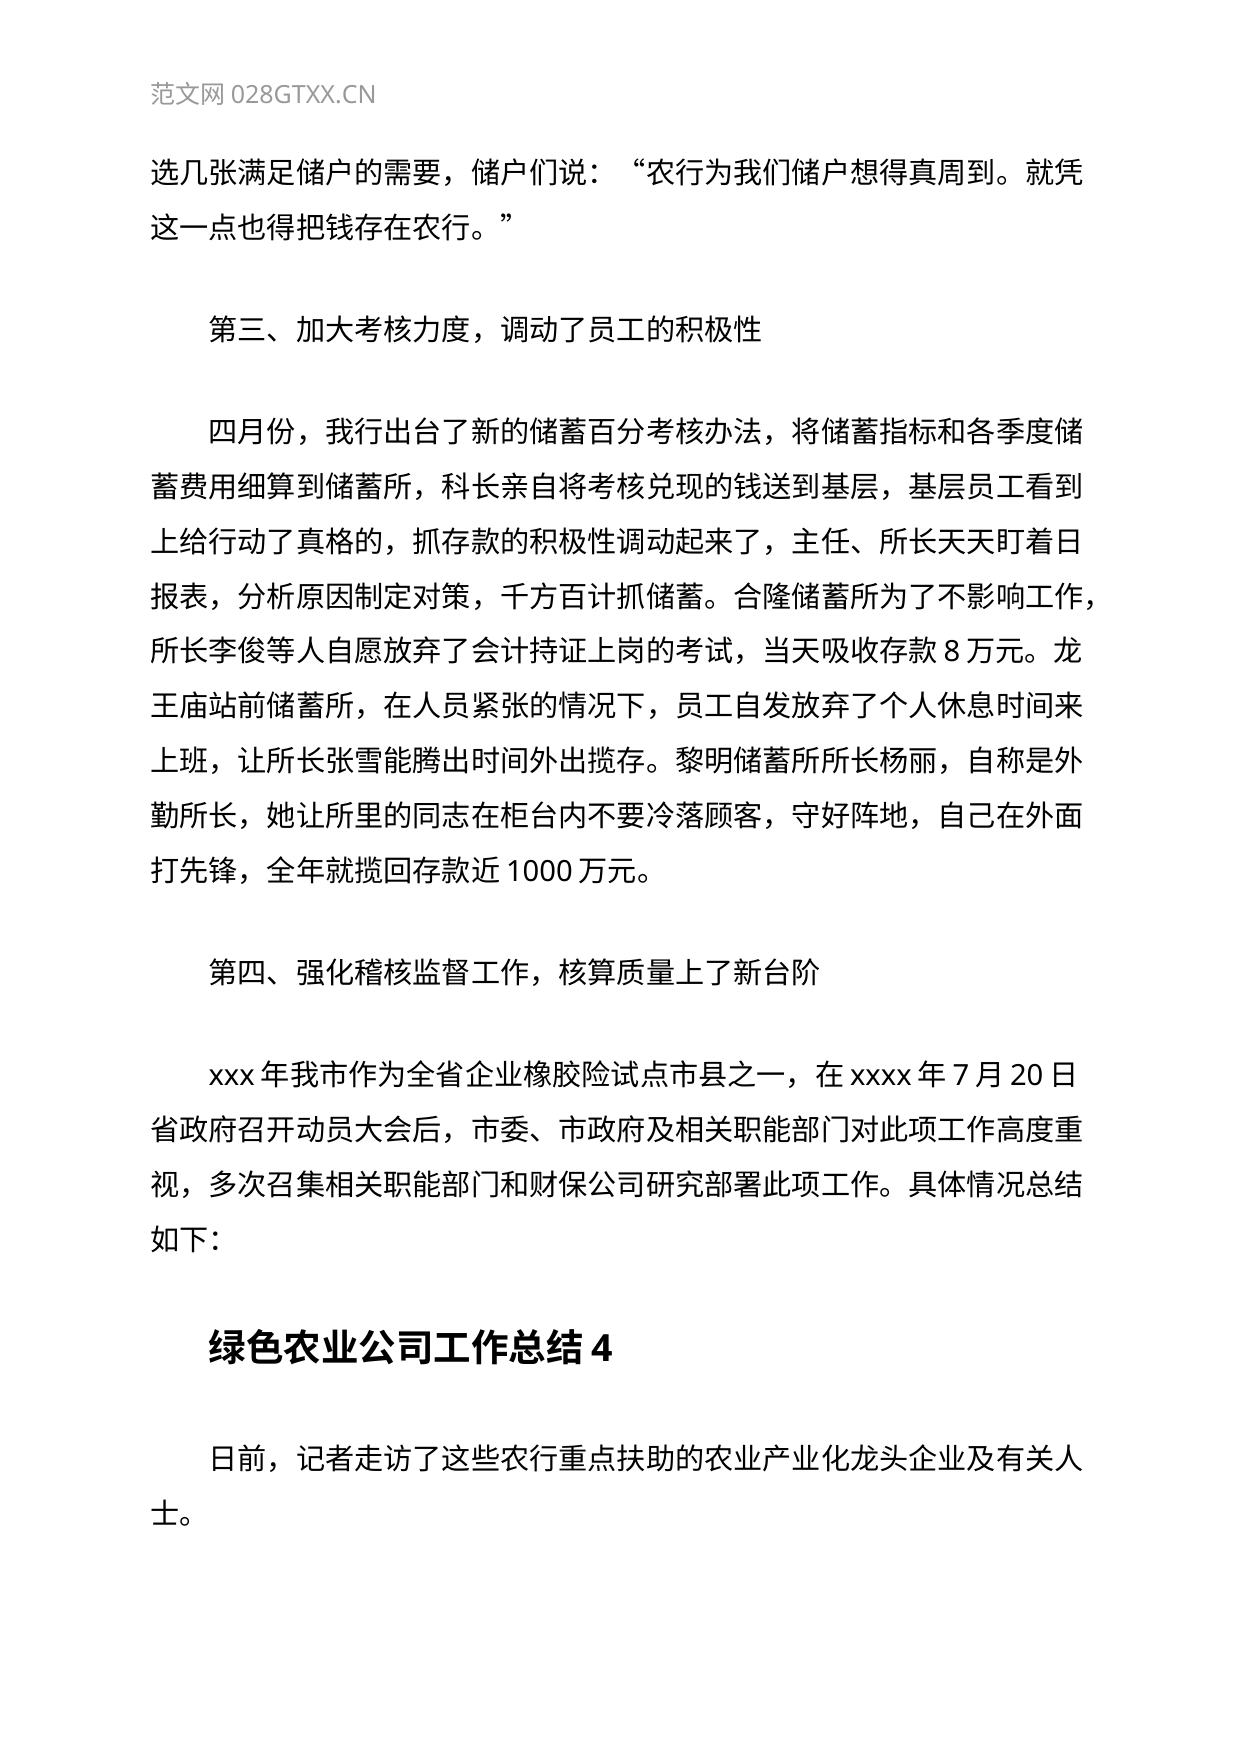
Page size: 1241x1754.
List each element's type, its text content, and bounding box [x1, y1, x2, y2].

text 第四、强化稽核监督工作，核算质量上了新台阶 [150, 950, 1090, 992]
text 绿色农业公司工作总结4 [150, 1318, 1090, 1372]
text xxx年我市作为全省企业橡胶险试点市县之一，在xxxx年7月20日省政府召开动员大会后，市委、市政府及相关职能部门对此项工作高度重视，多次召集相关职能部门和财保公司研究部署此项工作。具体情况总结如下： [150, 1051, 1090, 1258]
text 第三、加大考核力度，调动了员工的积极性 [150, 307, 1090, 349]
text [150, 150, 1090, 247]
text 四月份，我行出台了新的储蓄百分考核办法，将储蓄指标和各季度储蓄费用细算到储蓄所，科长亲自将考核兑现的钱送到基层，基层员工看到上给行动了真格的，抓存款的积极性调动起来了，主任、所长天天盯着日报表，分析原因制定对策，千方百计抓储蓄。合隆储蓄所为了不影响工作，所长李俊等人自愿放弃了会计持证上岗的考试，当天吸收存款8万元。龙王庙站前储蓄所，在人员紧张的情况下，员工自发放弃了个人休息时间来上班，让所长张雪能腾出时间外出揽存。黎明储蓄所所长杨丽，自称是外勤所长，她让所里的同志在柜台内不要冷落顾客，守好阵地，自己在外面打先锋，全年就揽回存款近1000万元。 [150, 408, 1090, 890]
text 日前，记者走访了这些农行重点扶助的农业产业化龙头企业及有关人士。 [150, 1436, 1090, 1533]
